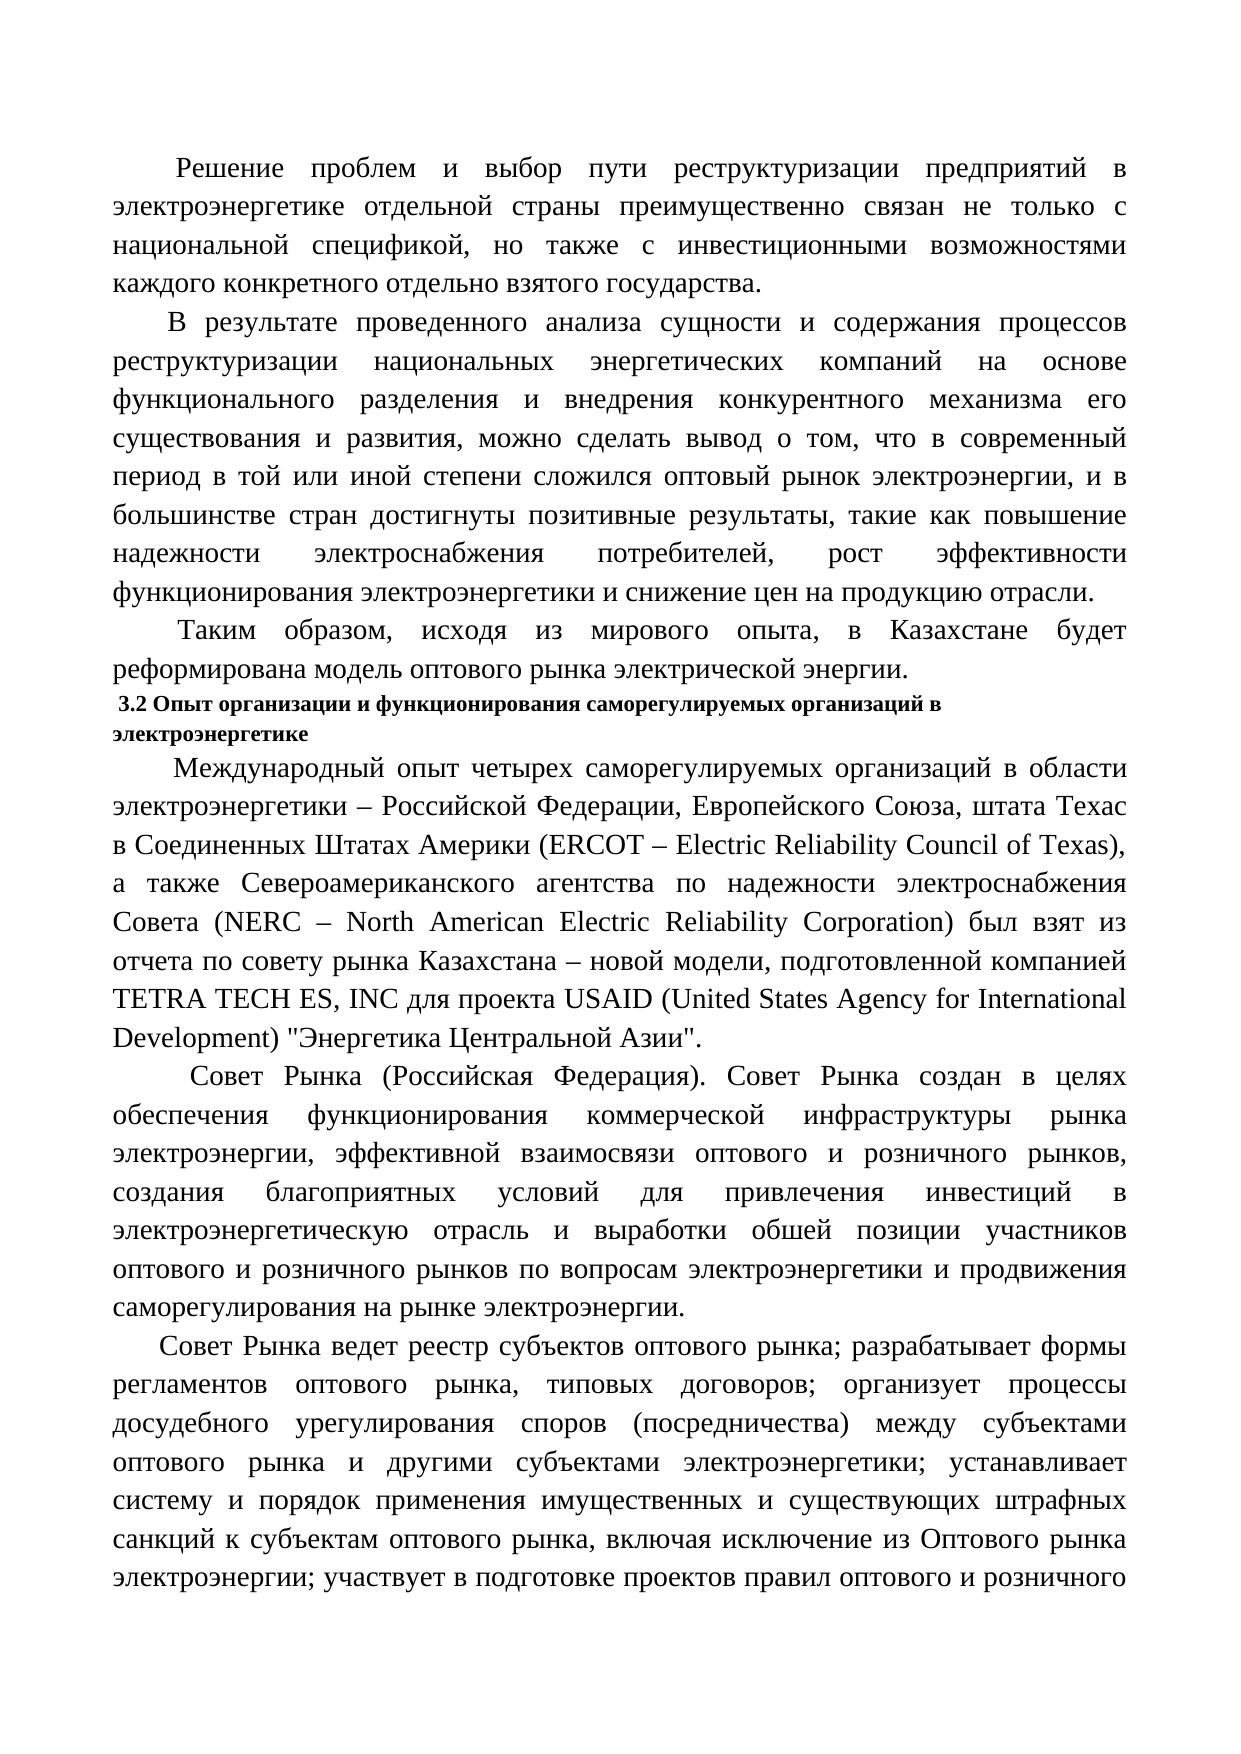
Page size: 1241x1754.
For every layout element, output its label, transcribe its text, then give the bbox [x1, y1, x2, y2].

text Таким образом, исходя из мирового опыта, в Казахстане будет реформирована модель оптового рынка электрической энергии. [112, 612, 1128, 684]
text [112, 1328, 1128, 1593]
text Решение проблем и выбор пути реструктуризации предприятий в электроэнергетике отдельной страны преимущественно связан не только с национальной спецификой, но также с инвестиционными возможностями каждого конкретного отдельно взятого государства. [112, 150, 1128, 299]
text 3.2 Опыт организации и функционирования саморегулируемых организаций в электроэнергетике [112, 689, 1128, 746]
text В результате проведенного анализа сущности и содержания процессов реструктуризации национальных энергетических компаний на основе функционального разделения и внедрения конкурентного механизма его существования и развития, можно сделать вывод о том, что в современный период в той или иной степени сложился оптовый рынок электроэнергии, и в большинстве стран достигнуты позитивные результаты, такие как повышение надежности электроснабжения потребителей, рост эффективности функционирования электроэнергетики и снижение цен на продукцию отрасли. [112, 304, 1128, 607]
text Совет Рынка (Российская Федерация). Совет Рынка создан в целях обеспечения функционирования коммерческой инфраструктуры рынка электроэнергии, эффективной взаимосвязи оптового и розничного рынков, создания благоприятных условий для привлечения инвестиций в электроэнергетическую отрасль и выработки обшей позиции участников оптового и розничного рынков по вопросам электроэнергетики и продвижения саморегулирования на рынке электроэнергии. [112, 1058, 1128, 1323]
text Международный опыт четырех саморегулируемых организаций в области электроэнергетики – Российской Федерации, Европейского Союза, штата Техас в Соединенных Штатах Америки (ERCOT – Electric Reliability Council of Texas), а также Североамериканского агентства по надежности электроснабжения Совета (NERC – North American Electric Reliability Corporation) был взят из отчета по совету рынка Казахстана – новой модели, подготовленной компанией TETRA TECH ES, INC для проекта USAID (United States Agency for International Development) "Энергетика Центральной Азии". [112, 750, 1128, 1053]
